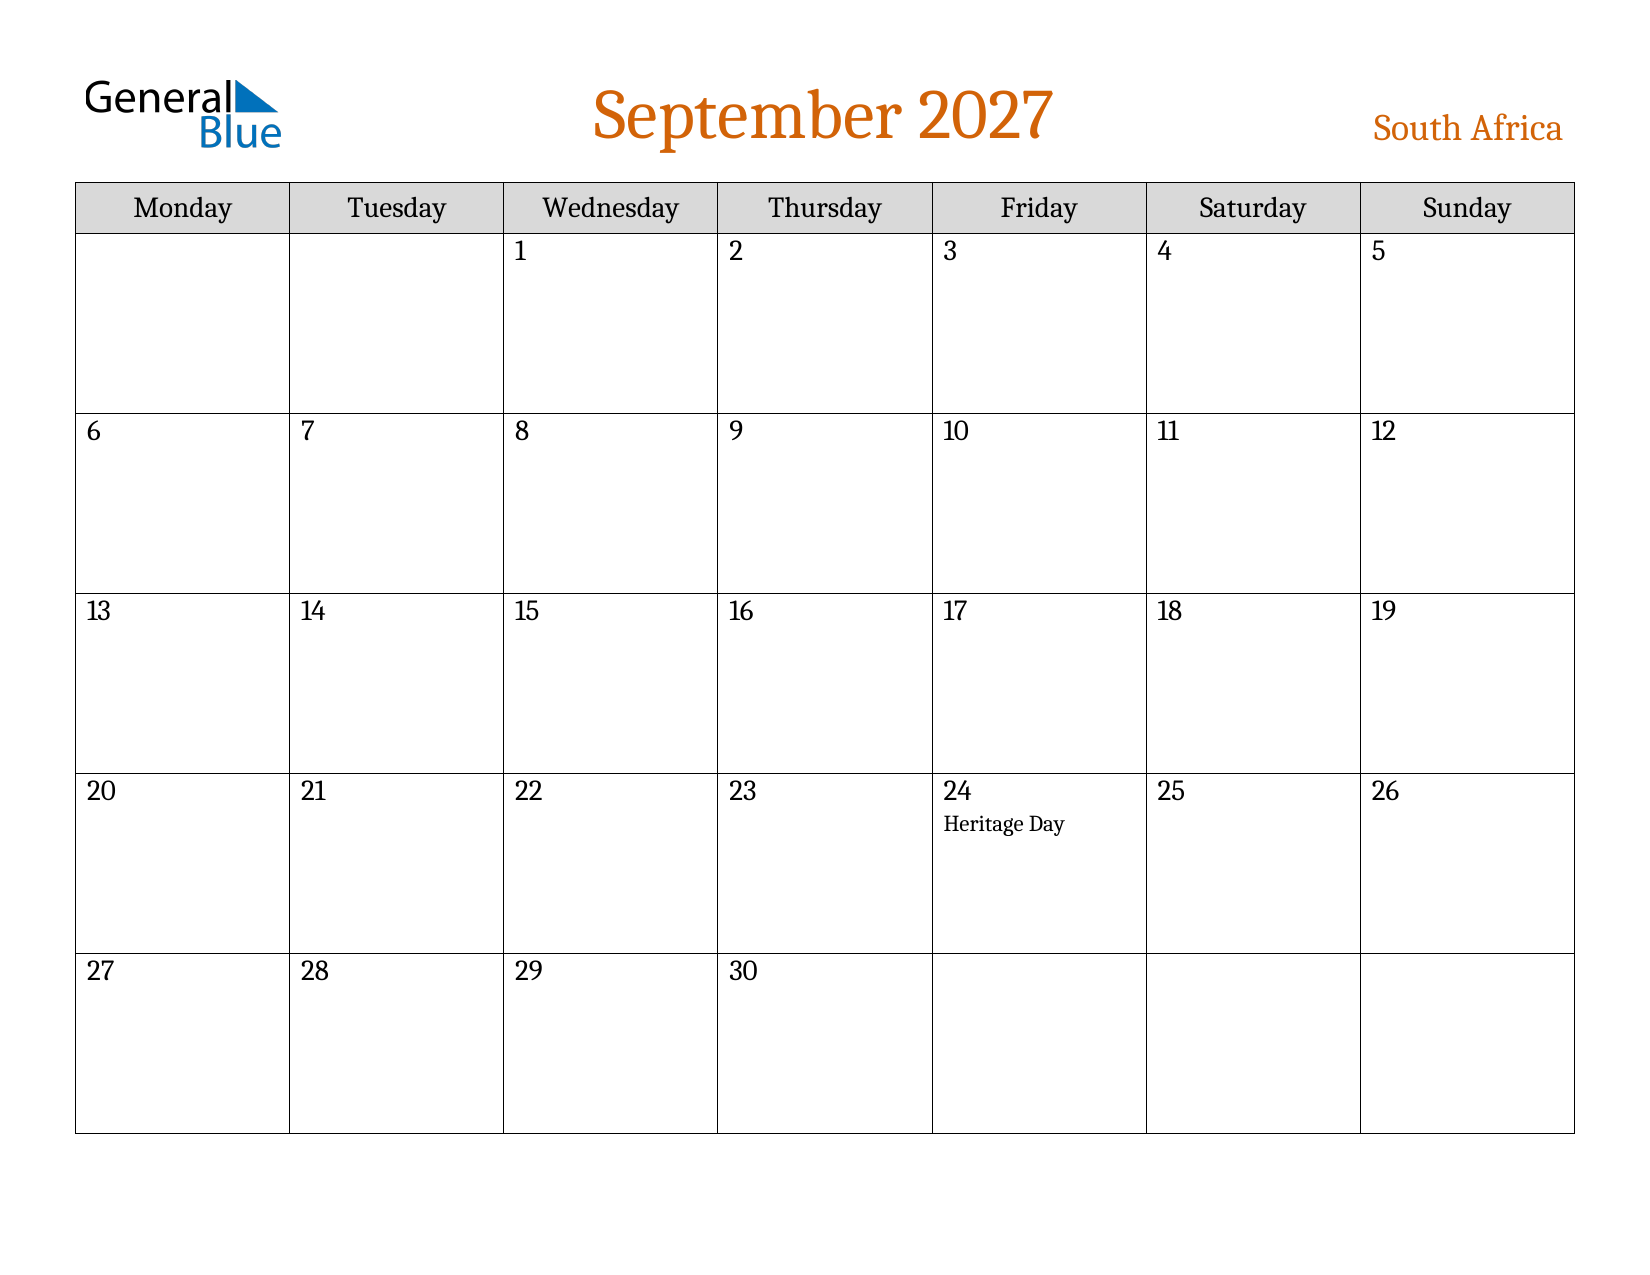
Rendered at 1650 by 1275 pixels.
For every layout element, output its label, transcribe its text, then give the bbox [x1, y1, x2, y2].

table_cell [76, 234, 289, 270]
table_cell 1 [504, 234, 717, 270]
table_cell [504, 630, 717, 773]
table_cell [718, 630, 932, 773]
table_cell 14 [290, 594, 503, 630]
table_cell 16 [718, 594, 932, 630]
table_cell 15 [504, 594, 717, 630]
table_cell 7 [290, 414, 503, 450]
table_cell [933, 954, 1146, 990]
table_cell 20 [76, 774, 289, 810]
table_cell [933, 270, 1146, 413]
table_cell 26 [1361, 774, 1574, 810]
table_cell 21 [290, 774, 503, 810]
table_cell Friday [933, 183, 1146, 233]
table_cell 27 [76, 954, 289, 990]
table_cell [718, 990, 932, 1133]
table_cell [1147, 270, 1360, 413]
table_cell [290, 270, 503, 413]
table_cell [718, 450, 932, 593]
table_header [76, 75, 503, 182]
table_cell [1361, 450, 1574, 593]
table_cell Sunday [1361, 183, 1574, 233]
table_cell 9 [718, 414, 932, 450]
table_cell 2 [718, 234, 932, 270]
table_cell [504, 990, 717, 1133]
table_cell 29 [504, 954, 717, 990]
table_cell Monday [76, 183, 289, 233]
table_cell [504, 450, 717, 593]
table_cell [1361, 810, 1574, 953]
table_cell [1147, 810, 1360, 953]
table_cell Heritage Day [933, 810, 1146, 953]
table_cell [1361, 990, 1574, 1133]
table_cell 17 [933, 594, 1146, 630]
table_cell 12 [1361, 414, 1574, 450]
table_cell 5 [1361, 234, 1574, 270]
table_cell [1147, 990, 1360, 1133]
table_cell 19 [1361, 594, 1574, 630]
table_cell [1361, 630, 1574, 773]
table_cell [290, 450, 503, 593]
table_cell [504, 270, 717, 413]
table_cell 8 [504, 414, 717, 450]
picture [86, 80, 281, 148]
table_cell 10 [933, 414, 1146, 450]
table_cell 13 [76, 594, 289, 630]
table_cell 28 [290, 954, 503, 990]
table_cell [76, 810, 289, 953]
table_cell [290, 630, 503, 773]
table_cell [1147, 954, 1360, 990]
table_cell [718, 810, 932, 953]
table_cell Tuesday [290, 183, 503, 233]
table_cell [76, 630, 289, 773]
table_cell [933, 450, 1146, 593]
table_cell 25 [1147, 774, 1360, 810]
table_cell [1147, 450, 1360, 593]
table_cell [290, 810, 503, 953]
table_cell [718, 270, 932, 413]
table_cell 3 [933, 234, 1146, 270]
table_cell [933, 990, 1146, 1133]
table_cell [1361, 270, 1574, 413]
table_cell Wednesday [504, 183, 717, 233]
table_cell 23 [718, 774, 932, 810]
table_cell [1147, 630, 1360, 773]
table_cell 4 [1147, 234, 1360, 270]
table_cell 22 [504, 774, 717, 810]
table_cell [933, 630, 1146, 773]
table_cell [76, 990, 289, 1133]
table_cell [76, 450, 289, 593]
table_cell [290, 234, 503, 270]
table_cell [504, 810, 717, 953]
table_cell 24 [933, 774, 1146, 810]
table_cell 18 [1147, 594, 1360, 630]
table_cell [290, 990, 503, 1133]
table_cell Saturday [1147, 183, 1360, 233]
table_cell 30 [718, 954, 932, 990]
table_cell 6 [76, 414, 289, 450]
table_header South Africa [1146, 75, 1574, 182]
table_cell 11 [1147, 414, 1360, 450]
table_cell [76, 270, 289, 413]
table_cell [1361, 954, 1574, 990]
table_cell Thursday [718, 183, 932, 233]
table_header September 2027 [504, 75, 1146, 182]
